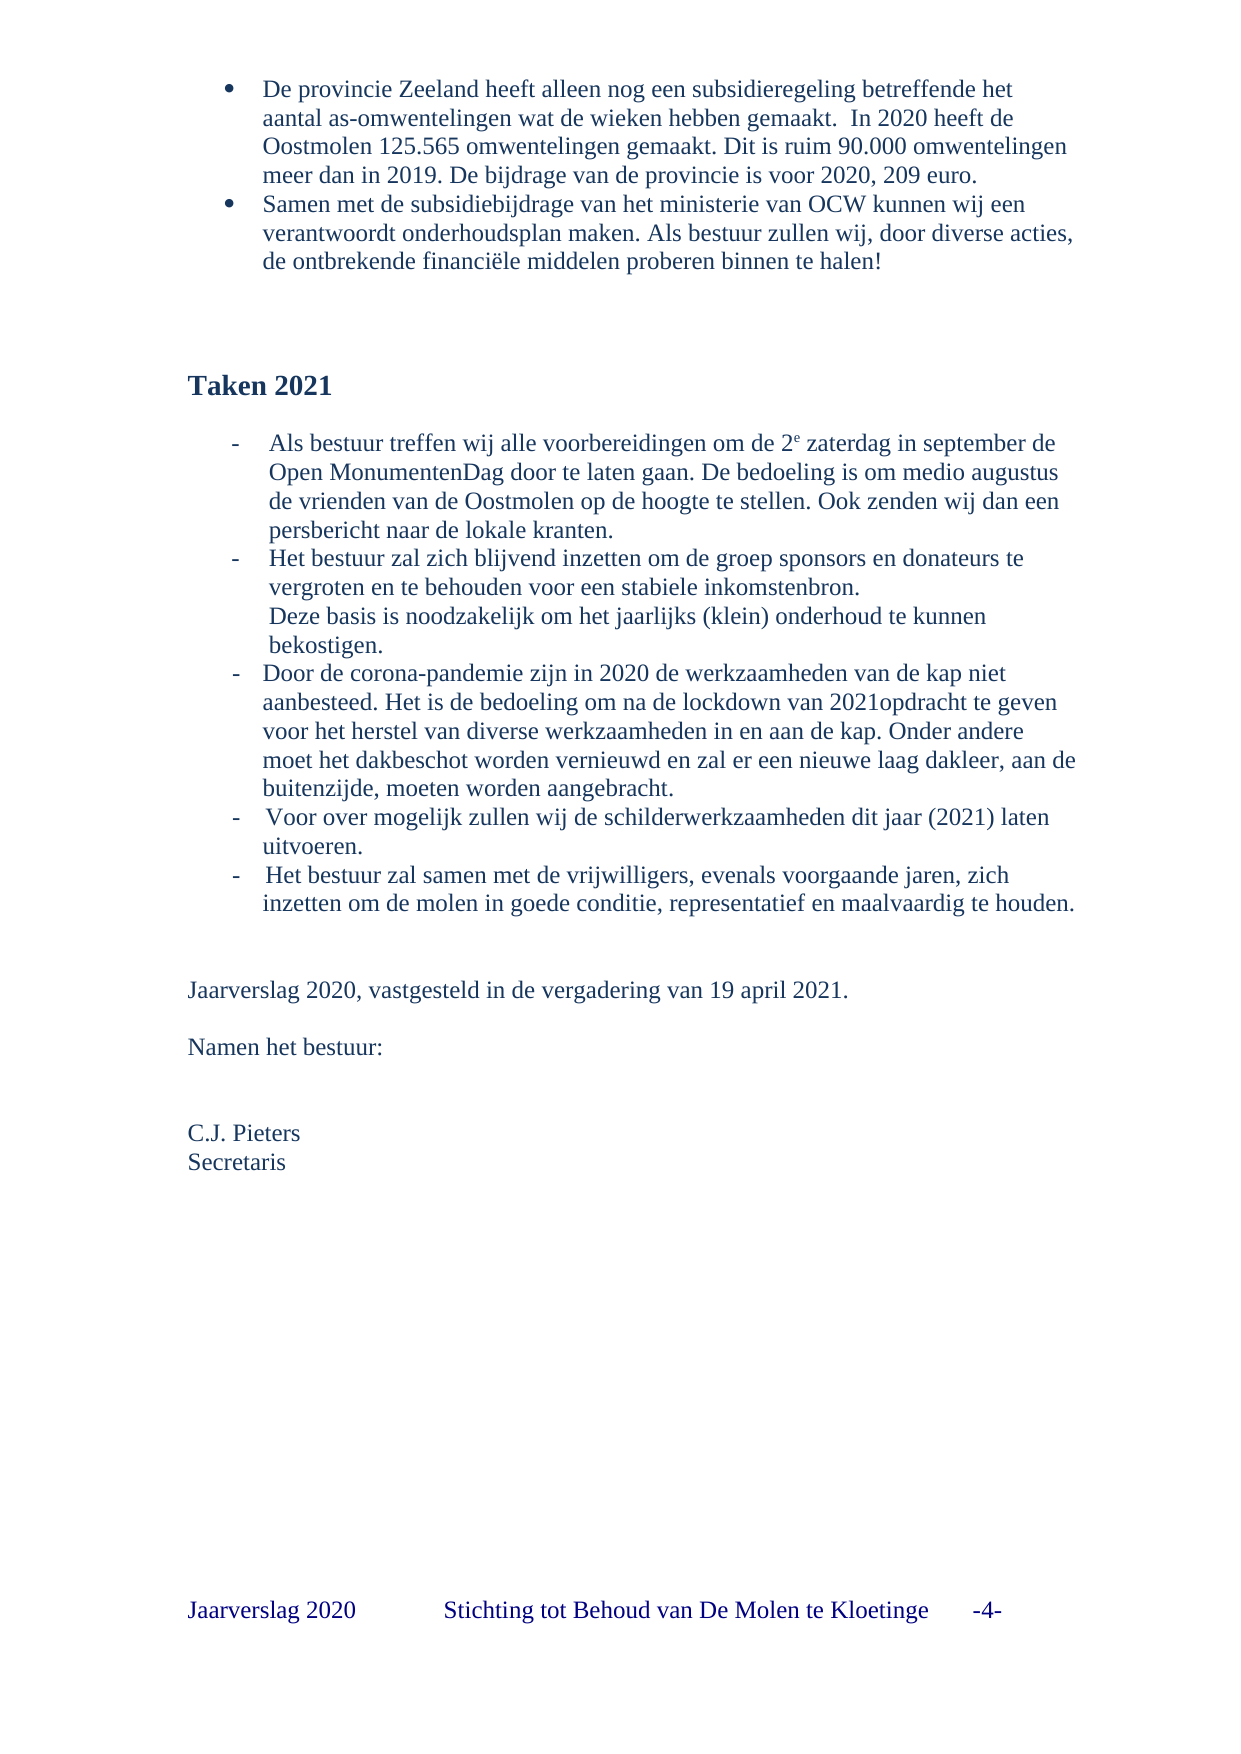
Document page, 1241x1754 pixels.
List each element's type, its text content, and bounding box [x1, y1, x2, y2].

list Het bestuur zal zich blijvend inzetten om de groep sponsors en donateurs te vergroten en te behouden voor een stabiele inkomstenbron. [231, 543, 1078, 601]
text - Het bestuur zal samen met de vrijwilligers, evenals voorgaande jaren, zich inzetten om de molen in goede conditie, representatief en maalvaardig te houden. [187, 860, 1078, 917]
text - Voor over mogelijk zullen wij de schilderwerkzaamheden dit jaar (2021) laten uitvoeren. [187, 802, 1078, 860]
text Taken 2021 [187, 368, 1078, 402]
text - Door de corona-pandemie zijn in 2020 de werkzaamheden van de kap niet aanbesteed. Het is de bedoeling om na de lockdown van 2021opdracht te geven voor het herstel van diverse werkzaamheden in en aan de kap. Onder andere moet het dakbeschot worden vernieuwd en zal er een nieuwe laag dakleer, aan de buitenzijde, moeten worden aangebracht. [187, 658, 1078, 802]
text Secretaris [187, 1147, 1078, 1176]
list Als bestuur treffen wij alle voorbereidingen om de 2e zaterdag in september de Open MonumentenDag door te laten gaan. De bedoeling is om medio augustus de vrienden van de Oostmolen op de hoogte te stellen. Ook zenden wij dan een persbericht naar de lokale kranten. [231, 428, 1078, 543]
list Samen met de subsidiebijdrage van het ministerie van OCW kunnen wij een verantwoordt onderhoudsplan maken. Als bestuur zullen wij, door diverse acties, de ontbrekende financiële middelen proberen binnen te halen! [225, 189, 1078, 275]
list De provincie Zeeland heeft alleen nog een subsidieregeling betreffende het aantal as-omwentelingen wat de wieken hebben gemaakt. In 2020 heeft de Oostmolen 125.565 omwentelingen gemaakt. Dit is ruim 90.000 omwentelingen meer dan in 2019. De bijdrage van de provincie is voor 2020, 209 euro. [225, 74, 1078, 189]
text Jaarverslag 2020, vastgesteld in de vergadering van 19 april 2021. [187, 975, 1078, 1003]
text Namen het bestuur: [187, 1032, 1078, 1061]
text C.J. Pieters [187, 1118, 1078, 1147]
list Deze basis is noodzakelijk om het jaarlijks (klein) onderhoud te kunnen bekostigen. [269, 601, 1078, 658]
